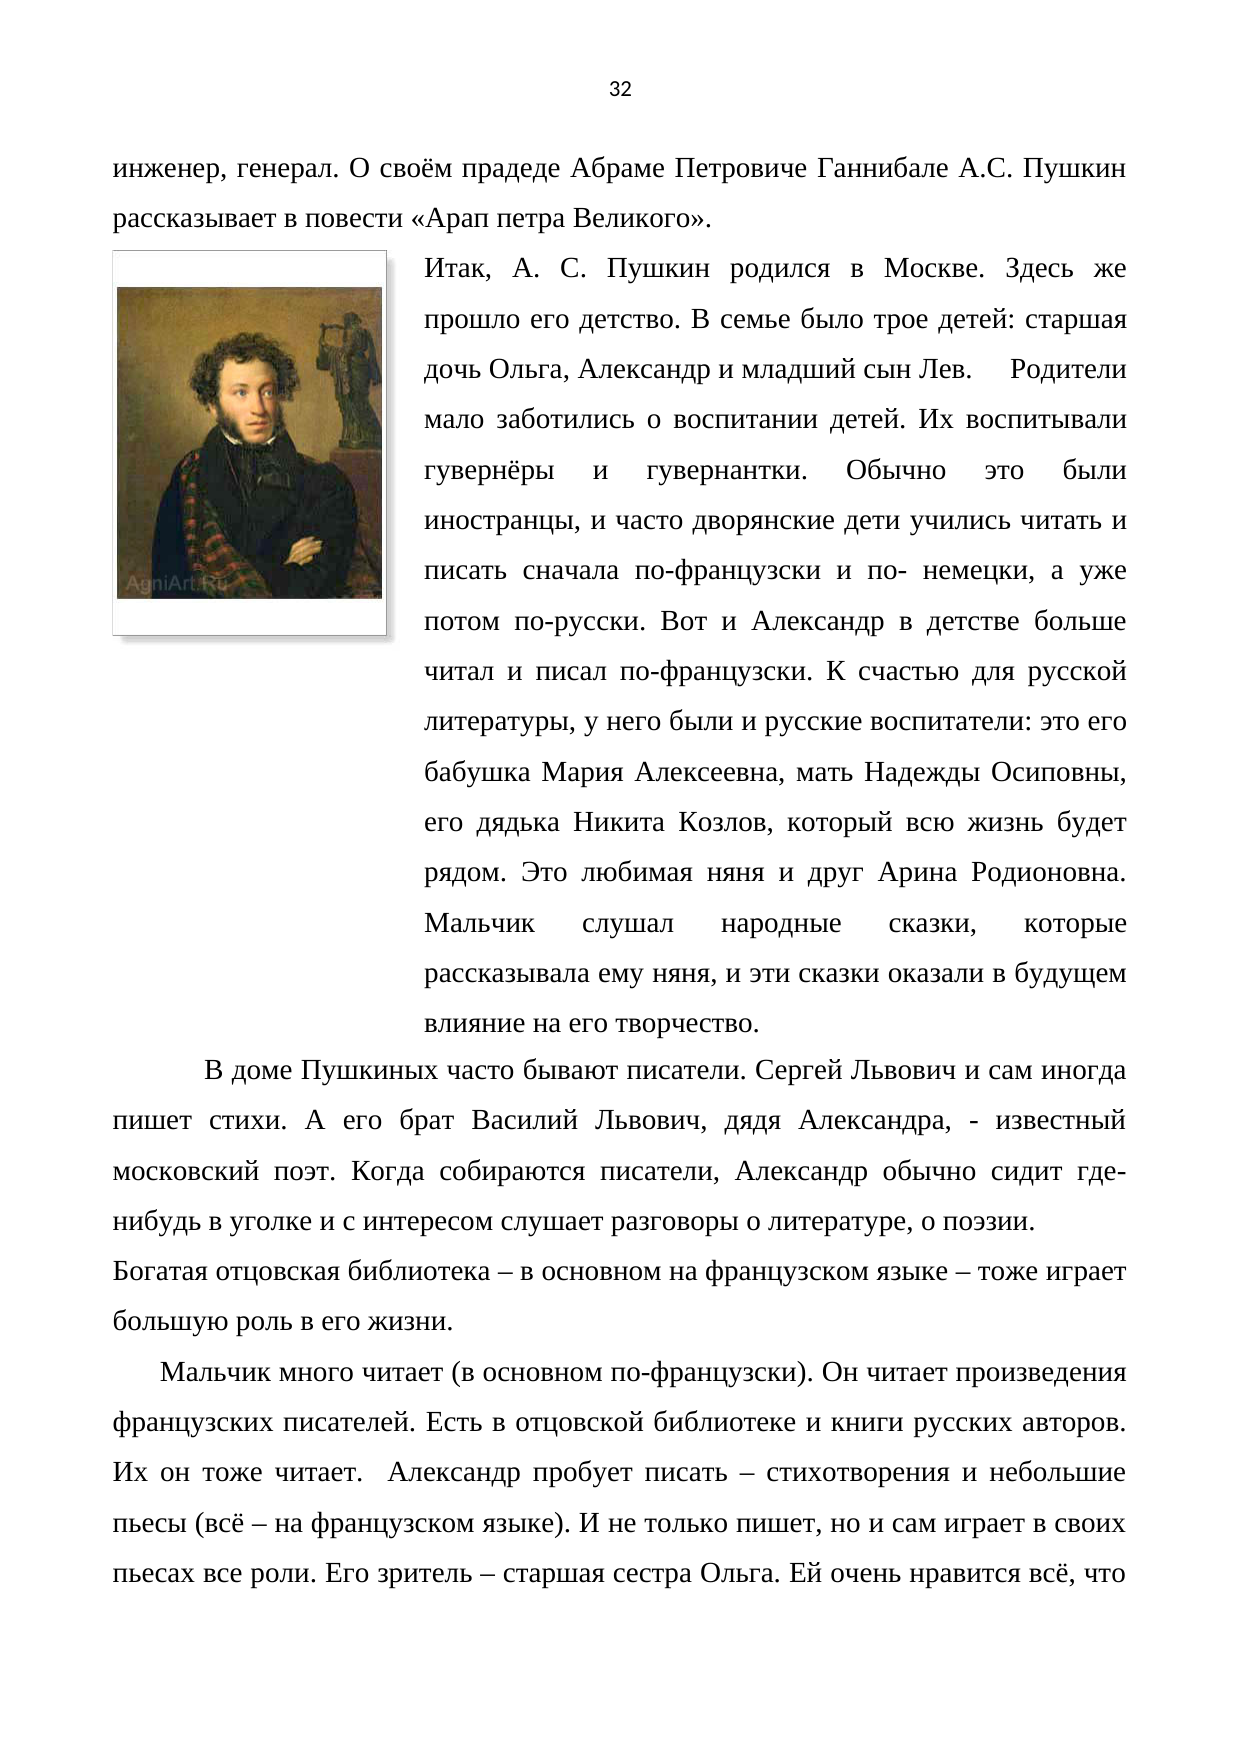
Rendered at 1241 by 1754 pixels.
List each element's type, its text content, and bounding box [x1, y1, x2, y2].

text Богатая отцовская библиотека – в основном на французском языке – тоже играет большую роль в его жизни. [112, 1253, 1128, 1337]
table_header [101, 251, 413, 1052]
picture [112, 250, 402, 651]
text В доме Пушкиных часто бывают писатели. Сергей Львович и сам иногда пишет стихи. А его брат Василий Львович, дядя Александра, - известный московский поэт. Когда собираются писатели, Александр обычно сидит где-нибудь в уголке и с интересом слушает разговоры о литературе, о поэзии. [112, 1052, 1128, 1236]
table_header Итак, А. С. Пушкин родился в Москве. Здесь же прошло его детство. В семье было трое детей: старшая дочь Ольга, Александр и младший сын Лев. Родители мало заботились о воспитании детей. Их воспитывали гувернёры и гувернантки. Обычно это были иностранцы, и часто дворянские дети учились читать и писать сначала по-французски и по- немецки, а уже потом по-русски. Вот и Александр в детстве больше читал и писал по-французски. К счастью для русской литературы, у него были и русские воспитатели: это его бабушка Мария Алексеевна, мать Надежды Осиповны, его дядька Никита Козлов, который всю жизнь будет рядом. Это любимая няня и друг Арина Родионовна. Мальчик слушал народные сказки, которые рассказывала ему няня, и эти сказки оказали в будущем влияние на его творчество. [413, 251, 1139, 1052]
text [112, 150, 1128, 234]
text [112, 1354, 1128, 1589]
